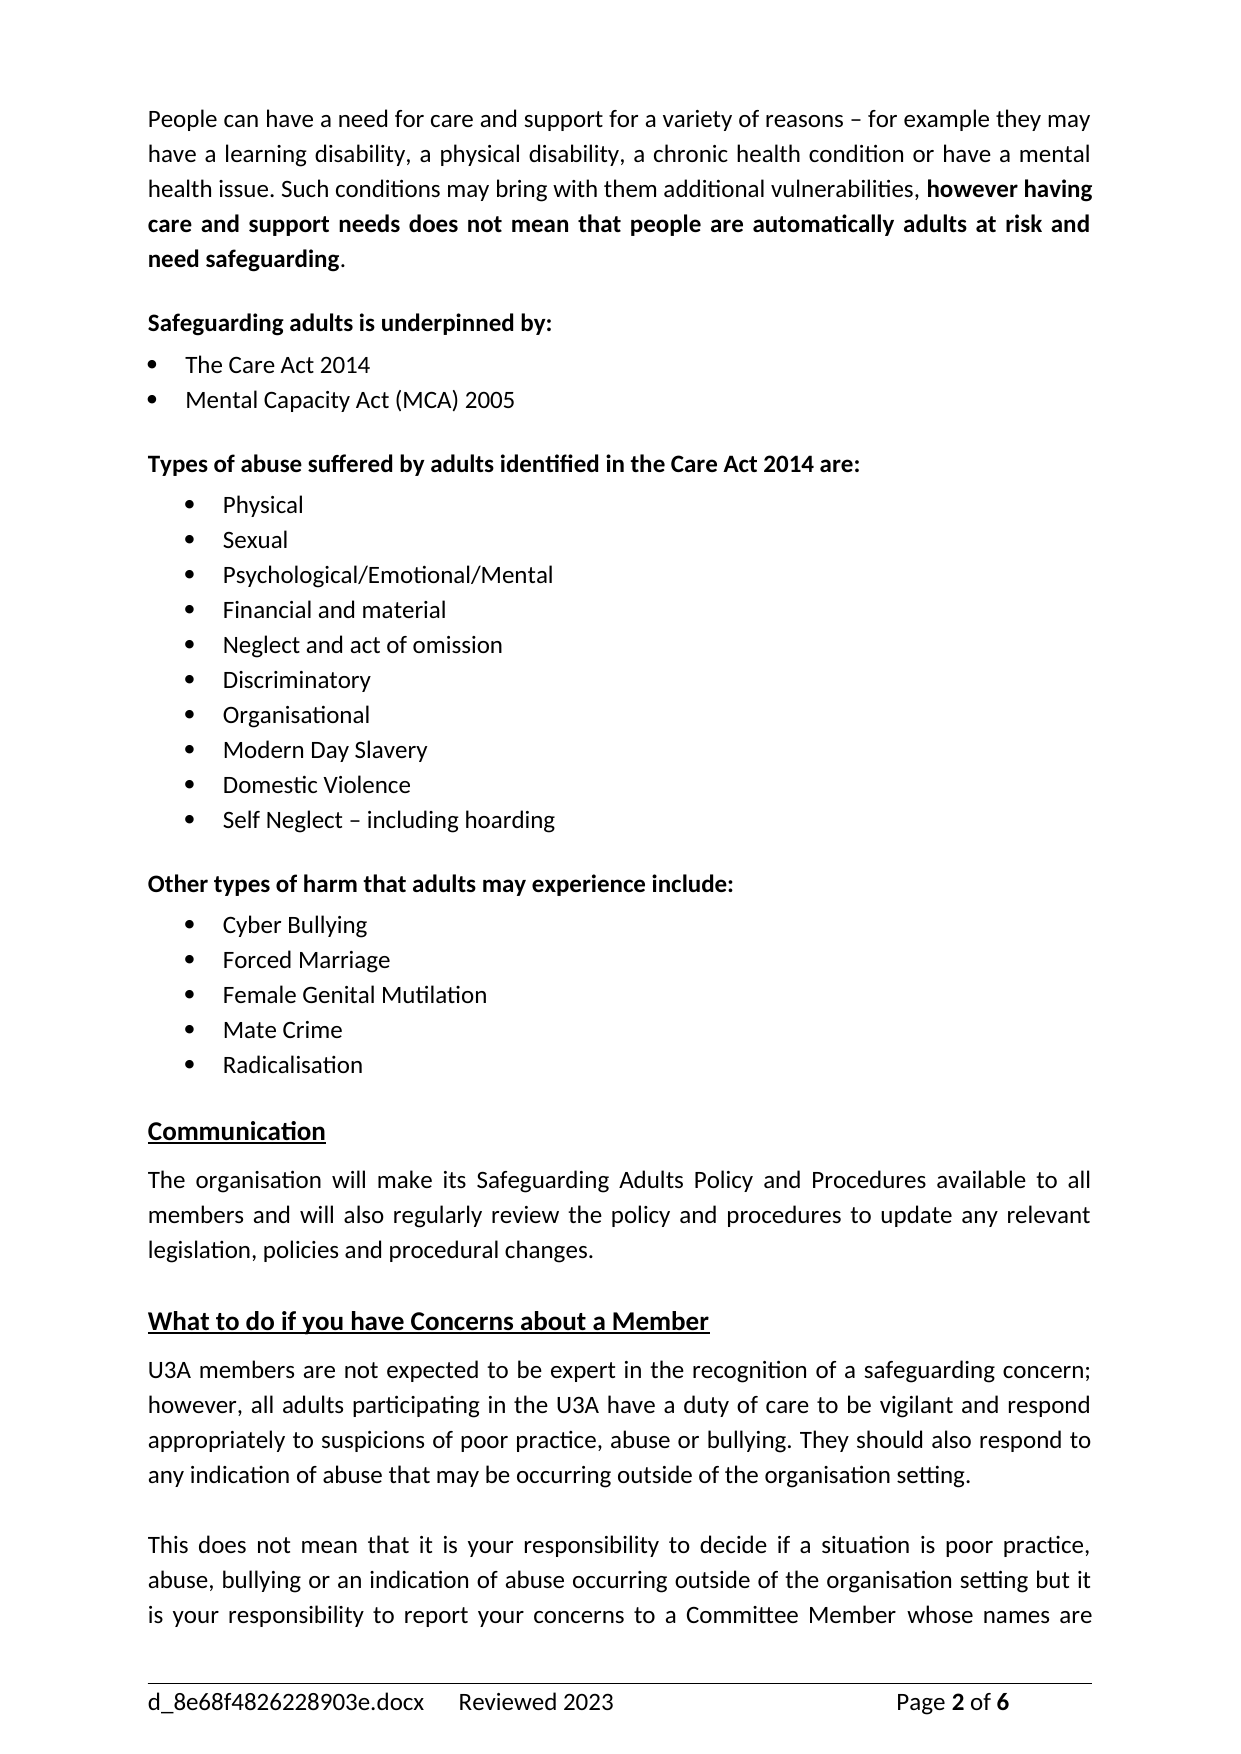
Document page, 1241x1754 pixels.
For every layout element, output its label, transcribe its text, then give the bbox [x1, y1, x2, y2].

list Cyber Bullying [185, 909, 1092, 940]
text The organisation will make its Safeguarding Adults Policy and Procedures available to all members and will also regularly review the policy and procedures to update any relevant legislation, policies and procedural changes. [148, 1164, 1092, 1265]
text People can have a need for care and support for a variety of reasons – for example they may have a learning disability, a physical disability, a chronic health condition or have a mental health issue. Such conditions may bring with them additional vulnerabilities, however having care and support needs does not mean that people are automatically adults at risk and need safeguarding. [148, 103, 1092, 274]
list Organisational [185, 699, 1092, 730]
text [148, 1529, 1092, 1630]
list Psychological/Emotional/Mental [185, 559, 1092, 590]
text Types of abuse suffered by adults identified in the Care Act 2014 are: [148, 448, 1092, 478]
text Other types of harm that adults may experience include: [148, 868, 1092, 899]
list Financial and material [185, 594, 1092, 625]
list Mental Capacity Act (MCA) 2005 [148, 384, 1092, 414]
list Sexual [185, 524, 1092, 555]
list Female Genital Mutilation [185, 979, 1092, 1010]
list Self Neglect – including hoarding [185, 804, 1092, 835]
text Safeguarding adults is underpinned by: [148, 307, 1092, 338]
list Modern Day Slavery [185, 734, 1092, 765]
list Mate Crime [185, 1014, 1092, 1045]
list Radicalisation [185, 1049, 1092, 1080]
text What to do if you have Concerns about a Member [148, 1304, 1092, 1337]
list The Care Act 2014 [148, 349, 1092, 379]
list Discriminatory [185, 664, 1092, 695]
text Communication [148, 1114, 1092, 1147]
list Forced Marriage [185, 944, 1092, 975]
list Physical [185, 489, 1092, 520]
text U3A members are not expected to be expert in the recognition of a safeguarding concern; however, all adults participating in the U3A have a duty of care to be vigilant and respond appropriately to suspicions of poor practice, abuse or bullying. They should also respond to any indication of abuse that may be occurring outside of the organisation setting. [148, 1354, 1092, 1490]
list Domestic Violence [185, 769, 1092, 800]
list Neglect and act of omission [185, 629, 1092, 660]
